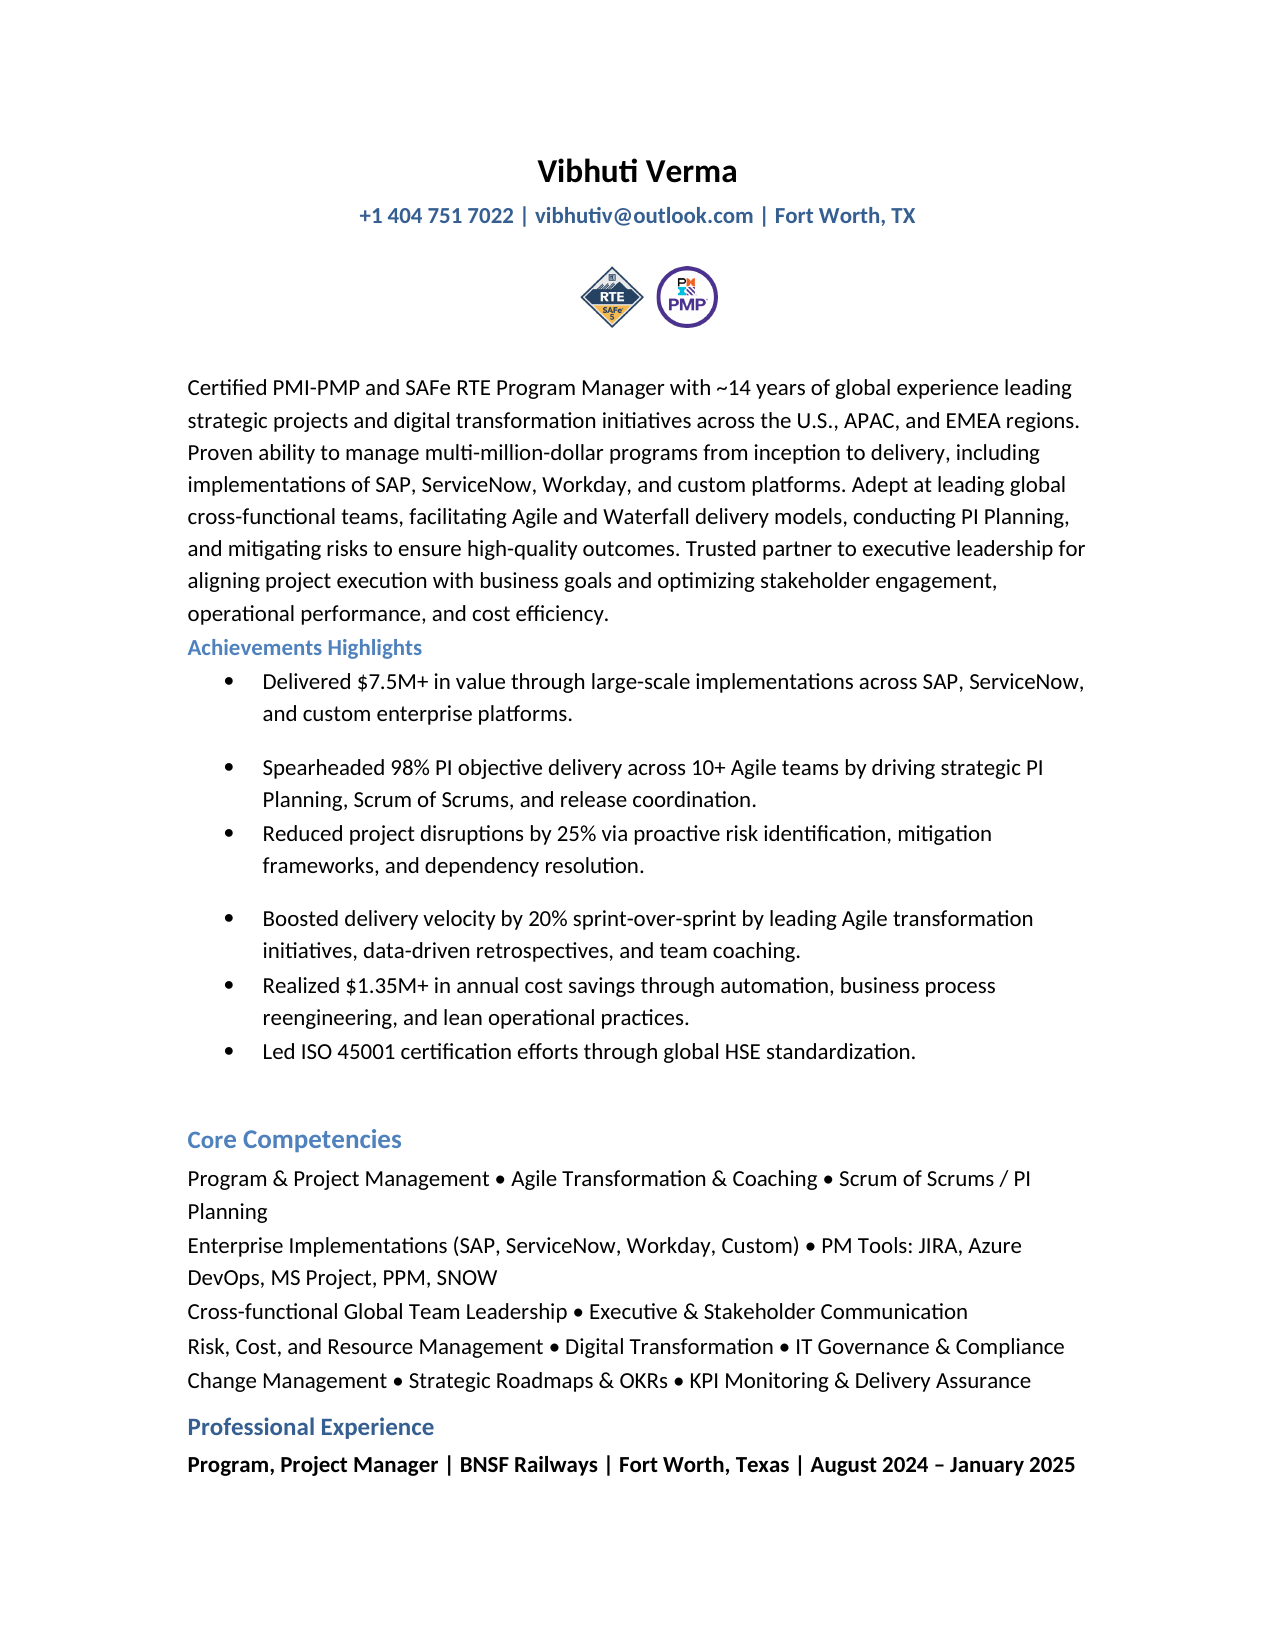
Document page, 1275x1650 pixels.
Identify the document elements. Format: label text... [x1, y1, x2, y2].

text Vibhuti Verma [187, 150, 1087, 191]
text Certified PMI-PMP and SAFe RTE Program Manager with ~14 years of global experience leading strategic projects and digital transformation initiatives across the U.S., APAC, and EMEA regions. Proven ability to manage multi-million-dollar programs from inception to delivery, including implementations of SAP, ServiceNow, Workday, and custom platforms. Adept at leading global cross-functional teams, facilitating Agile and Waterfall delivery models, conducting PI Planning, and mitigating risks to ensure high-quality outcomes. Trusted partner to executive leadership for aligning project execution with business goals and optimizing stakeholder engagement, operational performance, and cost efficiency. [187, 373, 1087, 627]
subtitle Reduced project disruptions by 25% via proactive risk identification, mitigation frameworks, and dependency resolution. [225, 819, 1087, 879]
text Program, Project Manager | BNSF Railways | Fort Worth, Texas | August 2024 – January 2025 [187, 1450, 1087, 1478]
subtitle Core Competencies [187, 1122, 1087, 1156]
subtitle +1 404 751 7022 | vibhutiv@outlook.com | Fort Worth, TX [187, 201, 1087, 229]
subtitle Change Management • Strategic Roadmaps & OKRs • KPI Monitoring & Delivery Assurance [187, 1366, 1087, 1394]
subtitle Enterprise Implementations (SAP, ServiceNow, Workday, Custom) • PM Tools: JIRA, Azure DevOps, MS Project, PPM, SNOW [187, 1231, 1087, 1291]
picture [580, 266, 644, 328]
subtitle Professional Experience [187, 1411, 1087, 1441]
subtitle Achievements Highlights [187, 633, 1087, 661]
subtitle Boosted delivery velocity by 20% sprint-over-sprint by leading Agile transformation initiatives, data-driven retrospectives, and team coaching. [225, 904, 1087, 964]
subtitle Cross-functional Global Team Leadership • Executive & Stakeholder Communication [187, 1297, 1087, 1326]
subtitle Program & Project Management • Agile Transformation & Coaching • Scrum of Scrums / PI Planning [187, 1164, 1087, 1225]
subtitle Delivered $7.5M+ in value through large-scale implementations across SAP, ServiceNow, and custom enterprise platforms. [225, 667, 1087, 728]
picture [656, 266, 718, 328]
subtitle Risk, Cost, and Resource Management • Digital Transformation • IT Governance & Compliance [187, 1332, 1087, 1360]
subtitle Led ISO 45001 certification efforts through global HSE standardization. [225, 1037, 1087, 1065]
subtitle Realized $1.35M+ in annual cost savings through automation, business process reengineering, and lean operational practices. [225, 971, 1087, 1031]
subtitle Spearheaded 98% PI objective delivery across 10+ Agile teams by driving strategic PI Planning, Scrum of Scrums, and release coordination. [225, 753, 1087, 813]
